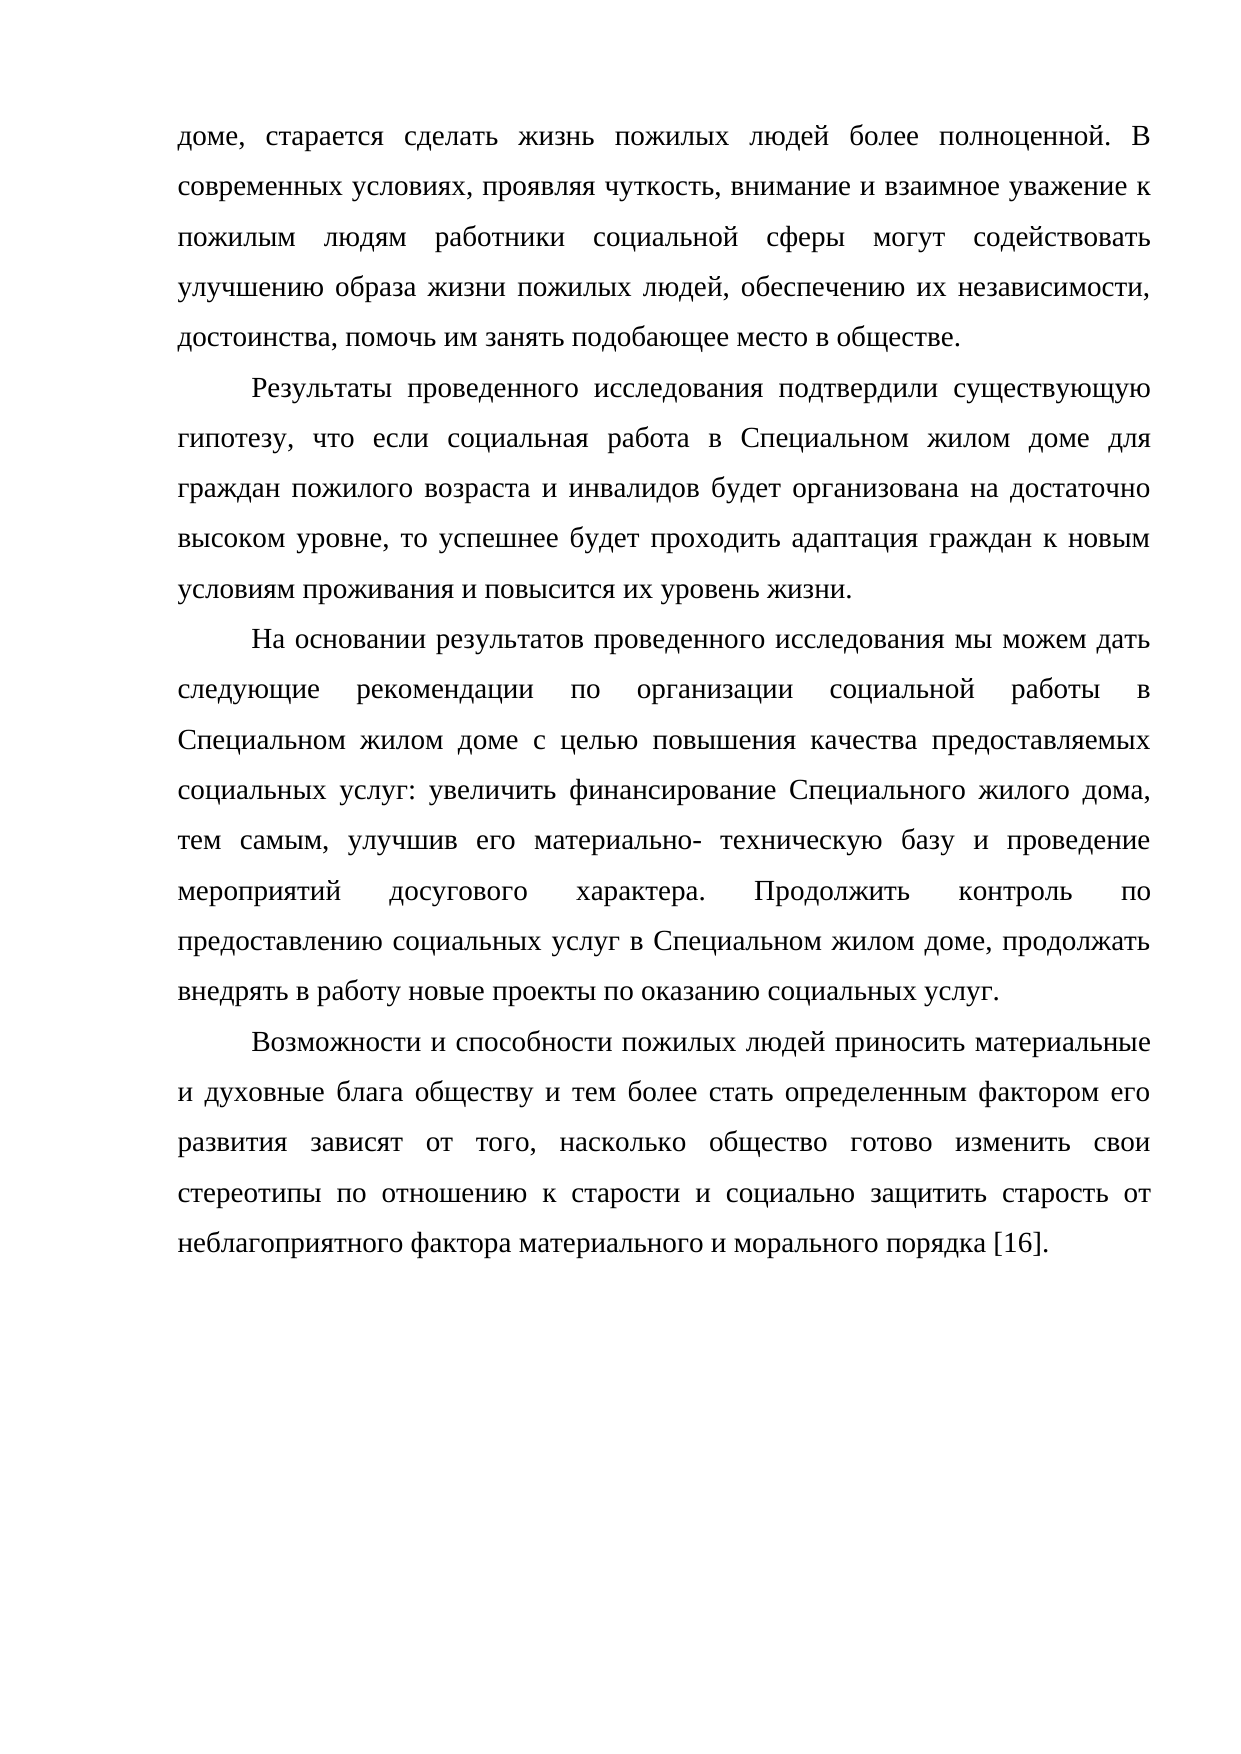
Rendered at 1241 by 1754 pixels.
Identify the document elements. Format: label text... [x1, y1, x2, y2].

text Результаты проведенного исследования подтвердили существующую гипотезу, что если социальная работа в Специальном жилом доме для граждан пожилого возраста и инвалидов будет организована на достаточно высоком уровне, то успешнее будет проходить адаптация граждан к новым условиям проживания и повысится их уровень жизни. [177, 370, 1152, 604]
text Возможности и способности пожилых людей приносить материальные и духовные блага обществу и тем более стать определенным фактором его развития зависят от того, насколько общество готово изменить свои стереотипы по отношению к старости и социально защитить старость от неблагоприятного фактора материального и морального порядка [16]. [177, 1024, 1152, 1258]
text На основании результатов проведенного исследования мы можем дать следующие рекомендации по организации социальной работы в Специальном жилом доме с целью повышения качества предоставляемых социальных услуг: увеличить финансирование Специального жилого дома, тем самым, улучшив его материально- техническую базу и проведение мероприятий досугового характера. Продолжить контроль по предоставлению социальных услуг в Специальном жилом доме, продолжать внедрять в работу новые проекты по оказанию социальных услуг. [177, 621, 1152, 1007]
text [177, 118, 1152, 353]
